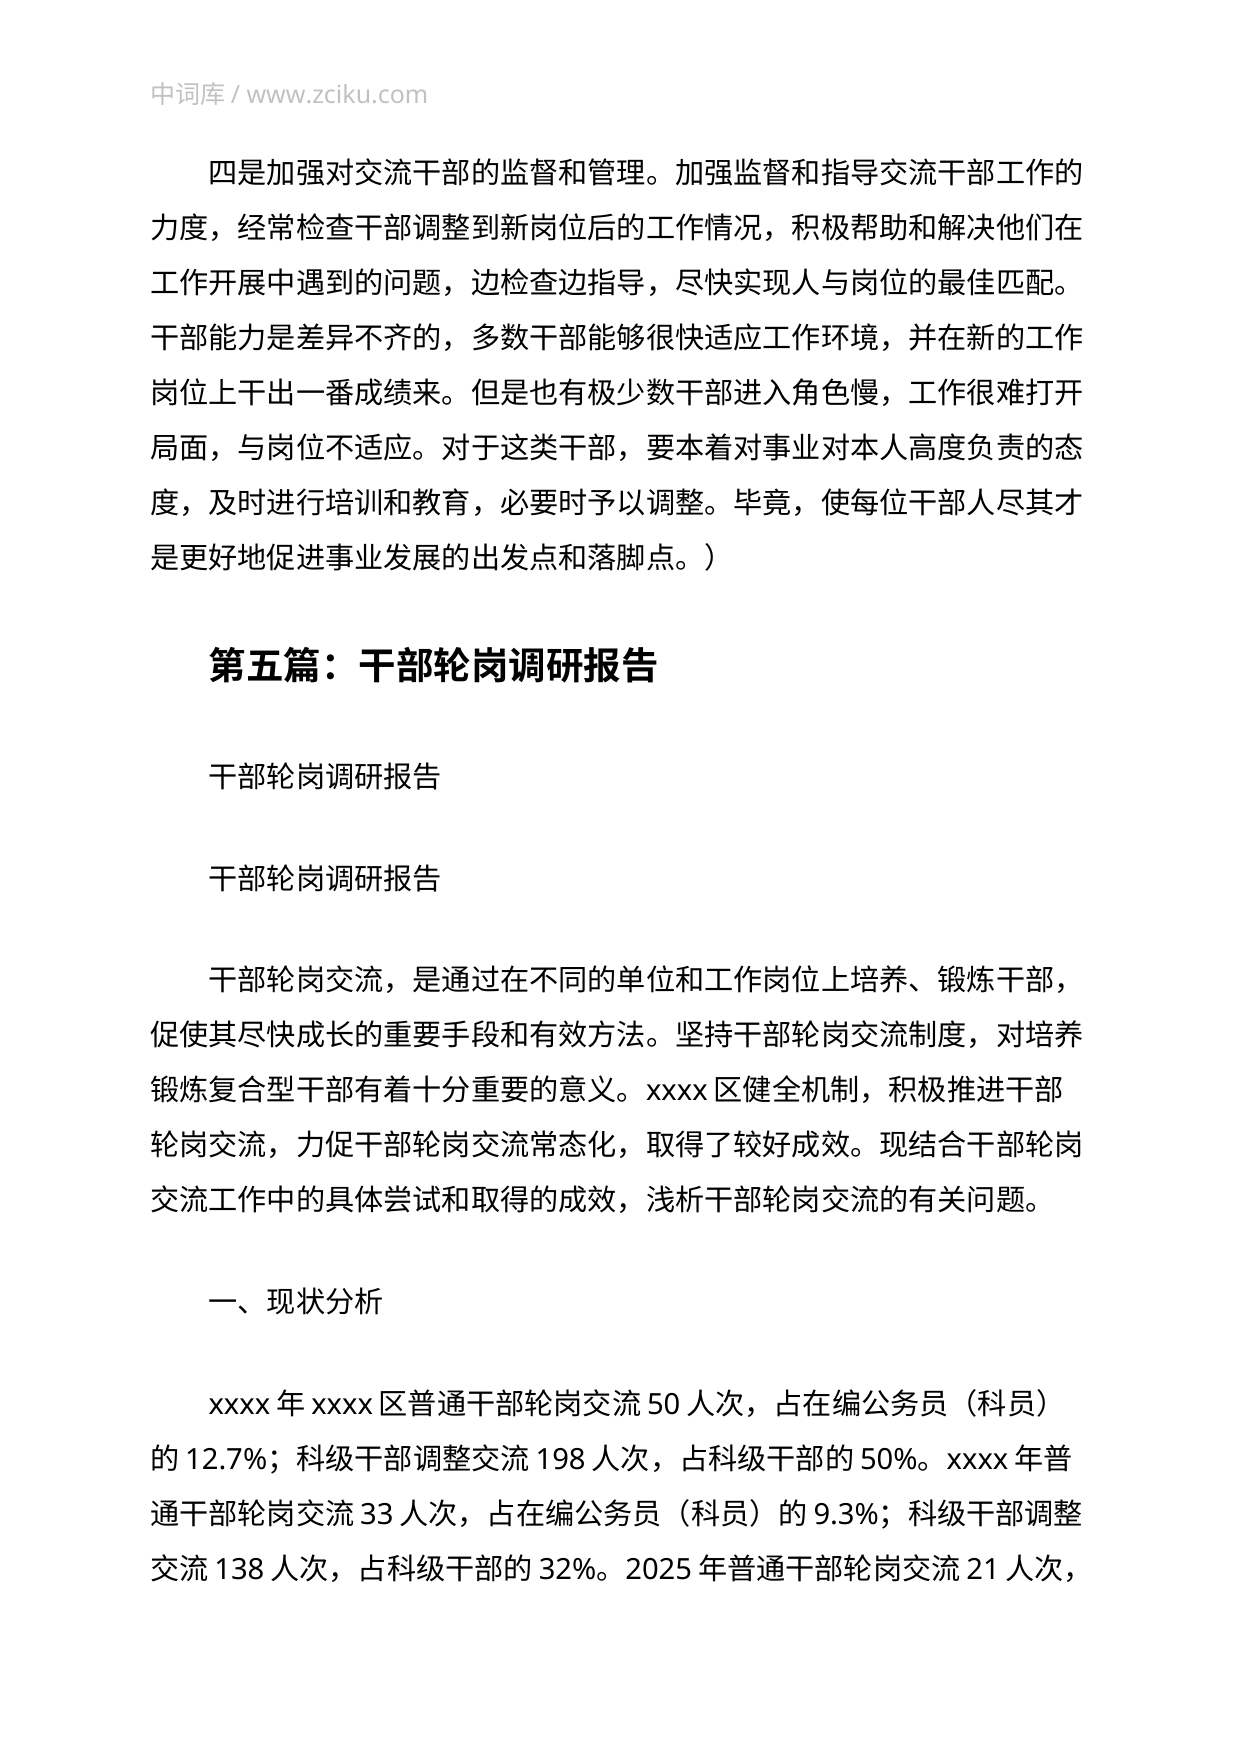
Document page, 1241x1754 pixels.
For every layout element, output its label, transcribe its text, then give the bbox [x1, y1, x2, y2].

text 干部轮岗调研报告 [150, 753, 1090, 796]
text 一、现状分析 [150, 1278, 1090, 1321]
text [150, 1380, 1090, 1588]
text 四是加强对交流干部的监督和管理。加强监督和指导交流干部工作的力度，经常检查干部调整到新岗位后的工作情况，积极帮助和解决他们在工作开展中遇到的问题，边检查边指导，尽快实现人与岗位的最佳匹配。干部能力是差异不齐的，多数干部能够很快适应工作环境，并在新的工作岗位上干出一番成绩来。但是也有极少数干部进入角色慢，工作很难打开局面，与岗位不适应。对于这类干部，要本着对事业对本人高度负责的态度，及时进行培训和教育，必要时予以调整。毕竟，使每位干部人尽其才是更好地促进事业发展的出发点和落脚点。） [150, 150, 1090, 577]
text 第五篇：干部轮岗调研报告 [150, 636, 1090, 690]
text 干部轮岗交流，是通过在不同的单位和工作岗位上培养、锻炼干部，促使其尽快成长的重要手段和有效方法。坚持干部轮岗交流制度，对培养锻炼复合型干部有着十分重要的意义。xxxx区健全机制，积极推进干部轮岗交流，力促干部轮岗交流常态化，取得了较好成效。现结合干部轮岗交流工作中的具体尝试和取得的成效，浅析干部轮岗交流的有关问题。 [150, 957, 1090, 1219]
text 干部轮岗调研报告 [150, 855, 1090, 897]
